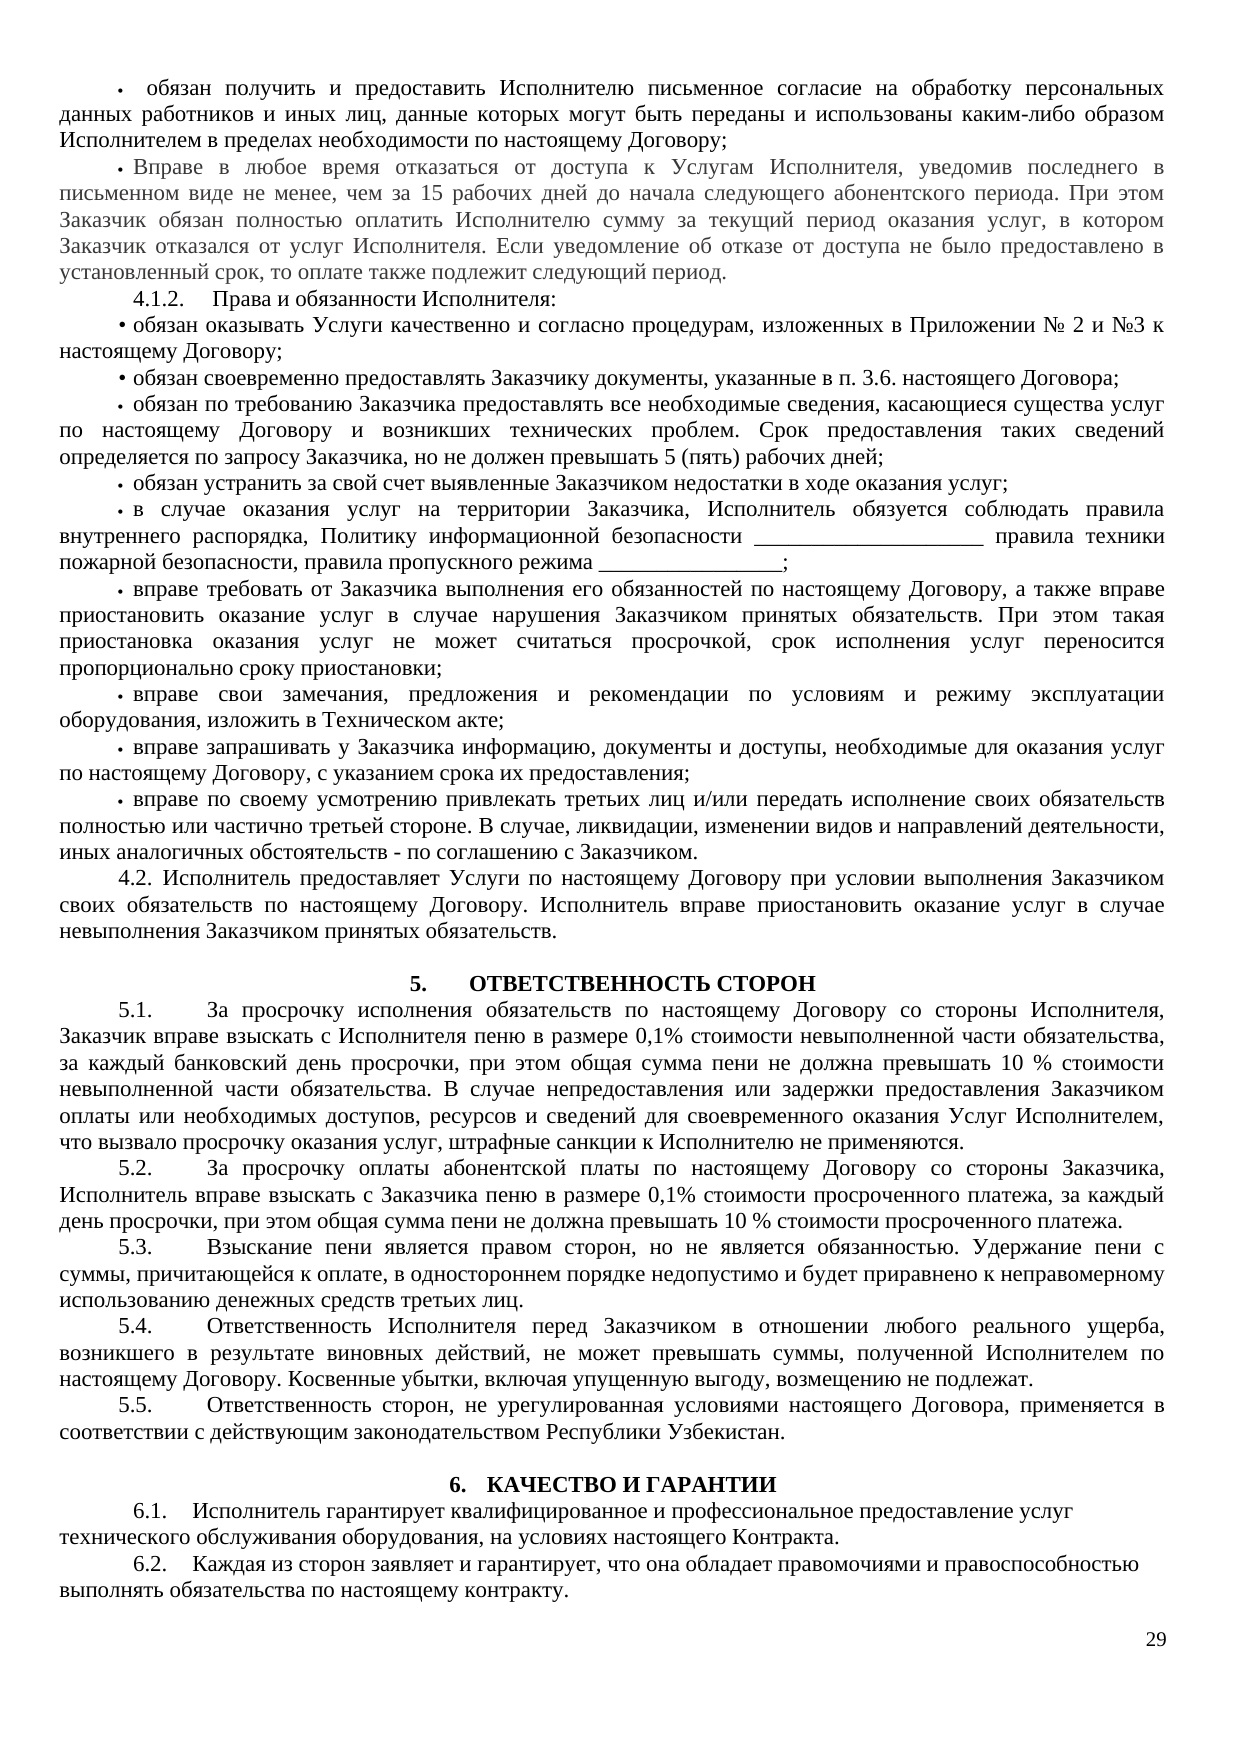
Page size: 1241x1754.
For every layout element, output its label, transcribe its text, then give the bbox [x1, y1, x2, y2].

list За просрочку оплаты абонентской платы по настоящему Договору со стороны Заказчика, Исполнитель вправе взыскать с Заказчика пеню в размере 0,1% стоимости просроченного платежа, за каждый день просрочки, при этом общая сумма пени не должна превышать 10 % стоимости просроченного платежа. [59, 1154, 1166, 1233]
text • обязан своевременно предоставлять Заказчику документы, указанные в п. 3.6. настоящего Договора; [59, 364, 1166, 390]
list 6.2. Каждая из сторон заявляет и гарантирует, что она обладает правомочиями и правоспособностью выполнять обязательства по настоящему контракту. [59, 1550, 1166, 1602]
list Ответственность сторон, не урегулированная условиями настоящего Договора, применяется в соответствии с действующим законодательством Республики Узбекистан. [59, 1392, 1166, 1444]
list вправе требовать от Заказчика выполнения его обязанностей по настоящему Договору, а также вправе приостановить оказание услуг в случае нарушения Заказчиком принятых обязательств. При этом такая приостановка оказания услуг не может считаться просрочкой, срок исполнения услуг переносится пропорционально сроку приостановки; [59, 574, 1166, 680]
list Ответственность Исполнителя перед Заказчиком в отношении любого реального ущерба, возникшего в результате виновных действий, не может превышать суммы, полученной Исполнителем по настоящему Договору. Косвенные убытки, включая упущенную выгоду, возмещению не подлежат. [59, 1312, 1166, 1392]
list За просрочку исполнения обязательств по настоящему Договору со стороны Исполнителя, Заказчик вправе взыскать с Исполнителя пеню в размере 0,1% стоимости невыполненной части обязательства, за каждый банковский день просрочки, при этом общая сумма пени не должна превышать 10 % стоимости невыполненной части обязательства. В случае непредоставления или задержки предоставления Заказчиком оплаты или необходимых доступов, ресурсов и сведений для своевременного оказания Услуг Исполнителем, что вызвало просрочку оказания услуг, штрафные санкции к Исполнителю не применяются. [59, 996, 1166, 1154]
list Взыскание пени является правом сторон, но не является обязанностью. Удержание пени с суммы, причитающейся к оплате, в одностороннем порядке недопустимо и будет приравнено к неправомерному использованию денежных средств третьих лиц. [59, 1233, 1166, 1312]
list КАЧЕСТВО И ГАРАНТИИ [59, 1471, 1166, 1497]
list обязан получить и предоставить Исполнителю письменное согласие на обработку персональных данных работников и иных лиц, данные которых могут быть переданы и использованы каким-либо образом Исполнителем в пределах необходимости по настоящему Договору; [59, 74, 1166, 153]
list вправе свои замечания, предложения и рекомендации по условиям и режиму эксплуатации оборудования, изложить в Техническом акте; [59, 680, 1166, 733]
list Права и обязанности Исполнителя: [133, 285, 1166, 311]
list обязан по требованию Заказчика предоставлять все необходимые сведения, касающиеся существа услуг по настоящему Договору и возникших технических проблем. Срок предоставления таких сведений определяется по запросу Заказчика, но не должен превышать 5 (пять) рабочих дней; [59, 390, 1166, 469]
list ОТВЕТСТВЕННОСТЬ СТОРОН [59, 970, 1166, 996]
list в случае оказания услуг на территории Заказчика, Исполнитель обязуется соблюдать правила внутреннего распорядка, Политику информационной безопасности ____________________ правила техники пожарной безопасности, правила пропускного режима ________________; [59, 496, 1166, 574]
list обязан устранить за свой счет выявленные Заказчиком недостатки в ходе оказания услуг; [59, 469, 1166, 496]
list Вправе в любое время отказаться от доступа к Услугам Исполнителя, уведомив последнего в письменном виде не менее, чем за 15 рабочих дней до начала следующего абонентского периода. При этом Заказчик обязан полностью оплатить Исполнителю сумму за текущий период оказания услуг, в котором Заказчик отказался от услуг Исполнителя. Если уведомление об отказе от доступа не было предоставлено в установленный срок, то оплате также подлежит следующий период. [59, 153, 1166, 285]
list 6.1. Исполнитель гарантирует квалифицированное и профессиональное предоставление услуг технического обслуживания оборудования, на условиях настоящего Контракта. [59, 1497, 1166, 1550]
list вправе по своему усмотрению привлекать третьих лиц и/или передать исполнение своих обязательств полностью или частично третьей стороне. В случае, ликвидации, изменении видов и направлений деятельности, иных аналогичных обстоятельств - по соглашению с Заказчиком. [59, 785, 1166, 864]
list Исполнитель предоставляет Услуги по настоящему Договору при условии выполнения Заказчиком своих обязательств по настоящему Договору. Исполнитель вправе приостановить оказание услуг в случае невыполнения Заказчиком принятых обязательств. [59, 864, 1166, 943]
text • обязан оказывать Услуги качественно и согласно процедурам, изложенных в Приложении № 2 и №3 к настоящему Договору; [59, 311, 1166, 364]
list вправе запрашивать у Заказчика информацию, документы и доступы, необходимые для оказания услуг по настоящему Договору, с указанием срока их предоставления; [59, 733, 1166, 785]
